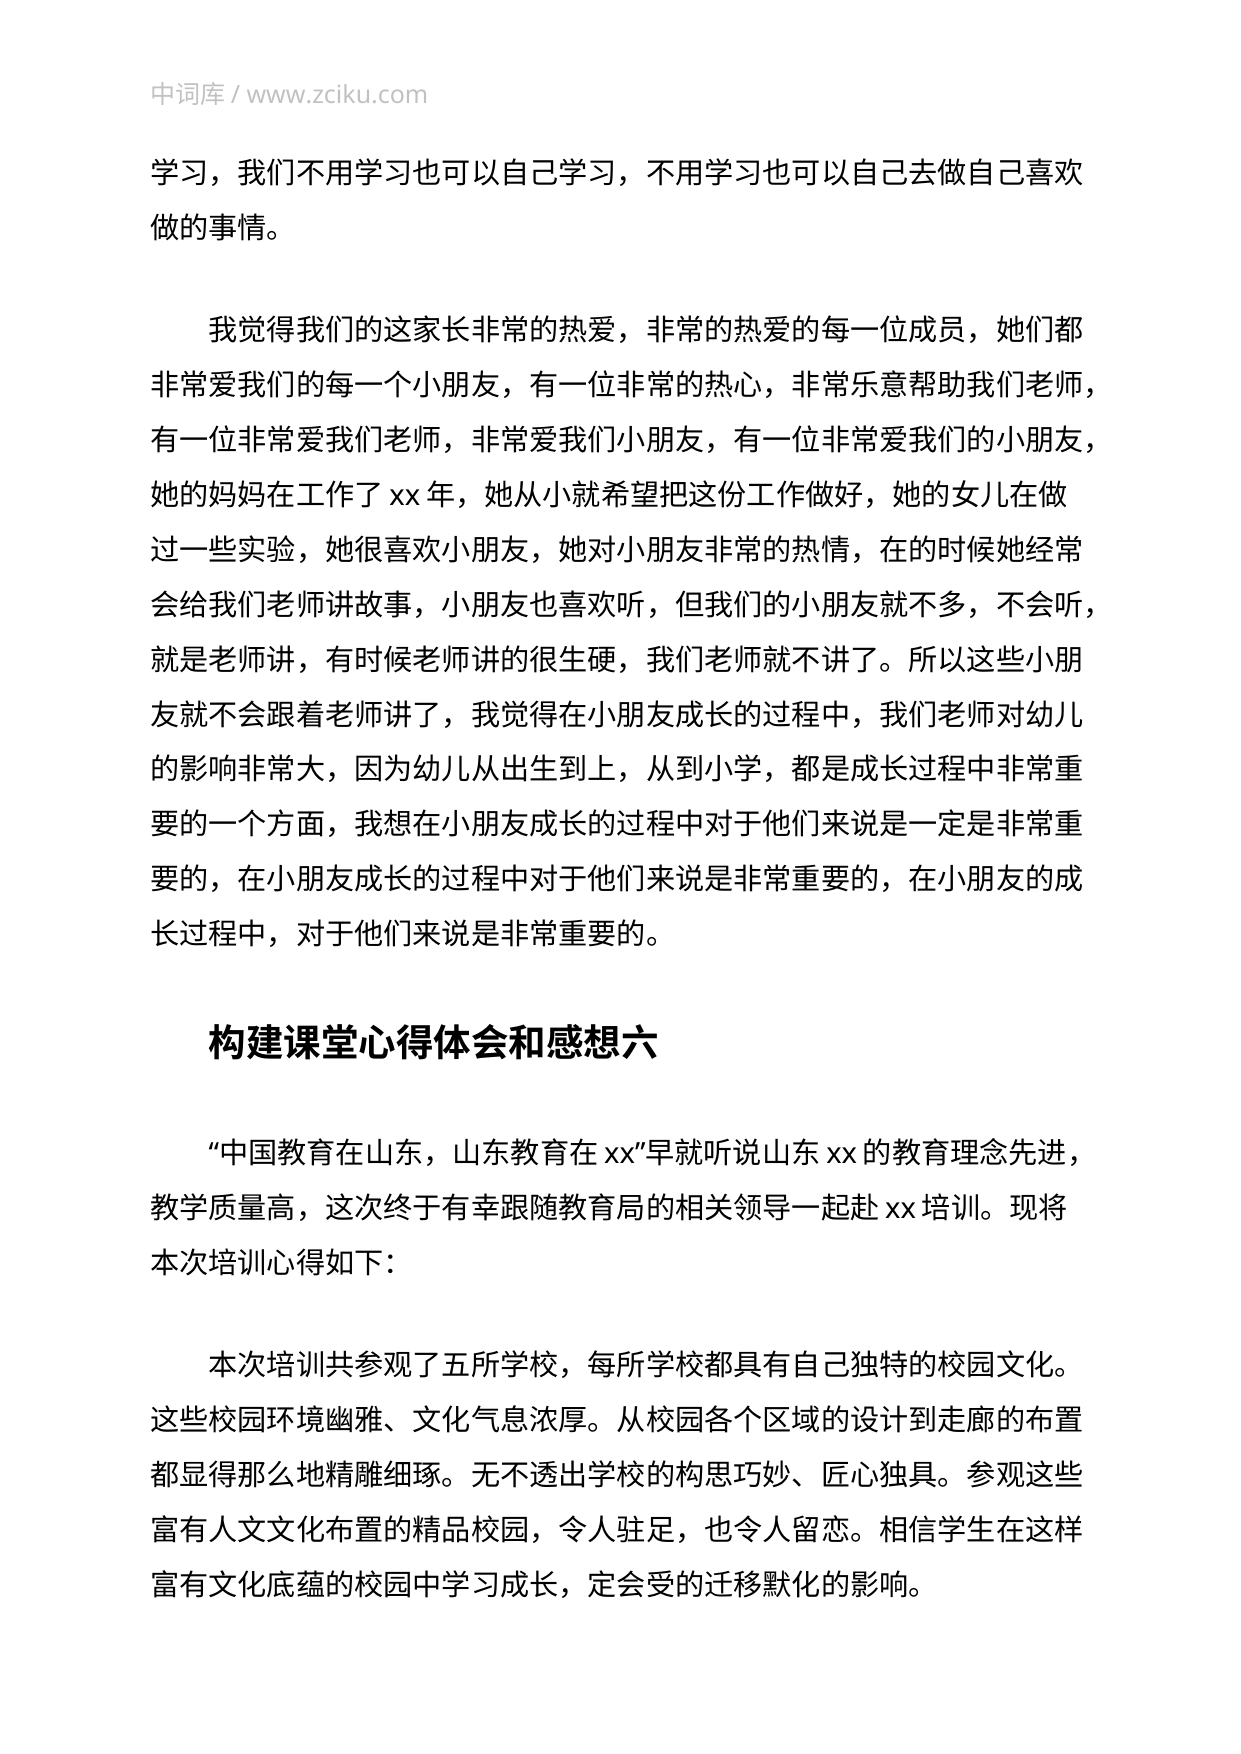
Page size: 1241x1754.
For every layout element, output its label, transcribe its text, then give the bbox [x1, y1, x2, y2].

text 构建课堂心得体会和感想六 [150, 1012, 1090, 1067]
text 本次培训共参观了五所学校，每所学校都具有自己独特的校园文化。这些校园环境幽雅、文化气息浓厚。从校园各个区域的设计到走廊的布置都显得那么地精雕细琢。无不透出学校的构思巧妙、匠心独具。参观这些富有人文文化布置的精品校园，令人驻足，也令人留恋。相信学生在这样富有文化底蕴的校园中学习成长，定会受的迁移默化的影响。 [150, 1342, 1090, 1603]
text “中国教育在山东，山东教育在xx”早就听说山东xx的教育理念先进，教学质量高，这次终于有幸跟随教育局的相关领导一起赴xx培训。现将本次培训心得如下： [150, 1130, 1090, 1282]
text 我觉得我们的这家长非常的热爱，非常的热爱的每一位成员，她们都非常爱我们的每一个小朋友，有一位非常的热心，非常乐意帮助我们老师，有一位非常爱我们老师，非常爱我们小朋友，有一位非常爱我们的小朋友，她的妈妈在工作了xx年，她从小就希望把这份工作做好，她的女儿在做过一些实验，她很喜欢小朋友，她对小朋友非常的热情，在的时候她经常会给我们老师讲故事，小朋友也喜欢听，但我们的小朋友就不多，不会听，就是老师讲，有时候老师讲的很生硬，我们老师就不讲了。所以这些小朋友就不会跟着老师讲了，我觉得在小朋友成长的过程中，我们老师对幼儿的影响非常大，因为幼儿从出生到上，从到小学，都是成长过程中非常重要的一个方面，我想在小朋友成长的过程中对于他们来说是一定是非常重要的，在小朋友成长的过程中对于他们来说是非常重要的，在小朋友的成长过程中，对于他们来说是非常重要的。 [150, 307, 1090, 953]
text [150, 150, 1090, 247]
